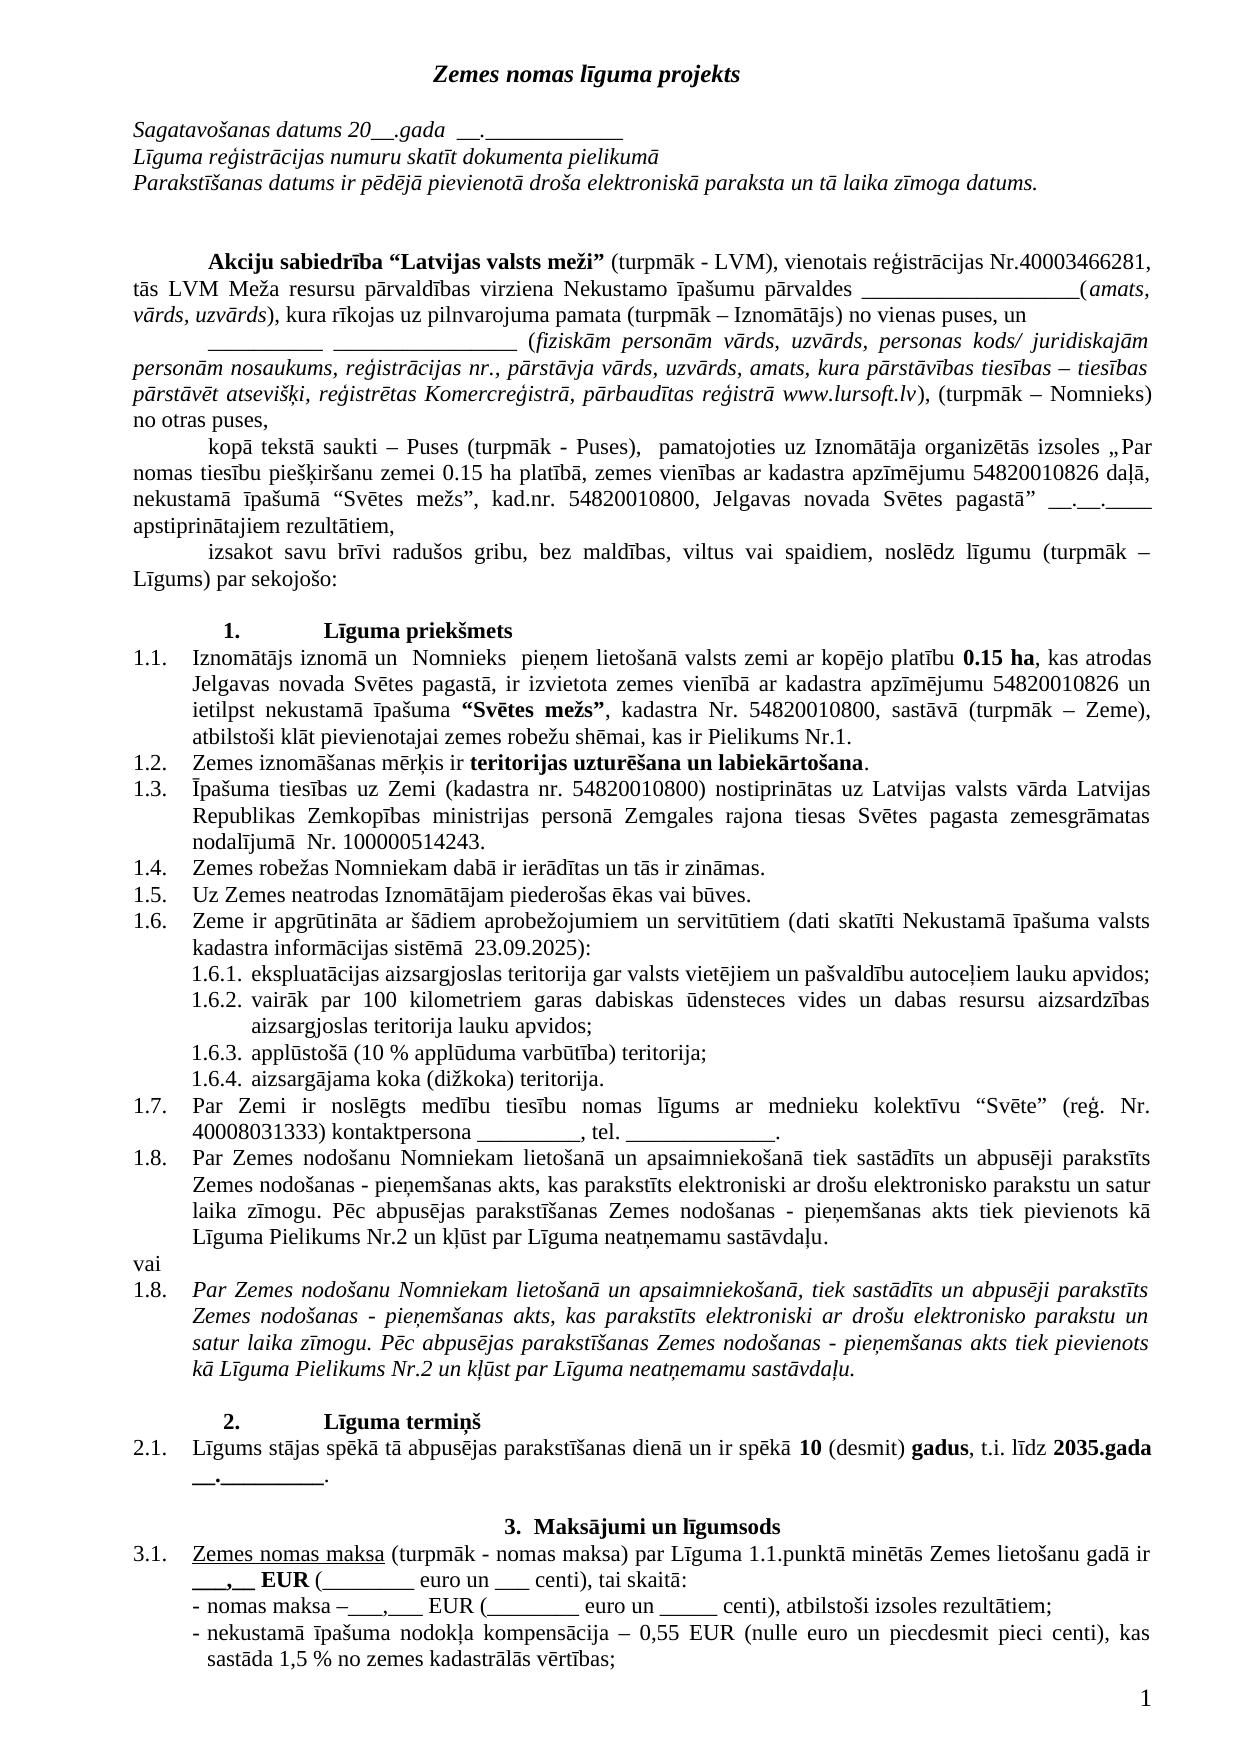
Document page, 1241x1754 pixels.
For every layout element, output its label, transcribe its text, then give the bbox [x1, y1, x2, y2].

text Zemes nomas līguma projekts [358, 59, 1152, 88]
list Par Zemes nodošanu Nomniekam lietošanā un apsaimniekošanā tiek sastādīts un abpusēji parakstīts Zemes nodošanas - pieņemšanas akts, kas parakstīts elektroniski ar drošu elektronisko parakstu un satur laika zīmogu. Pēc abpusējas parakstīšanas Zemes nodošanas - pieņemšanas akts tiek pievienots kā Līguma Pielikums Nr.2 un kļūst par Līguma neatņemamu sastāvdaļu. [133, 1144, 1152, 1250]
list Zemes nomas maksa (turpmāk - nomas maksa) par Līguma 1.1.punktā minētās Zemes lietošanu gadā ir ___,__ EUR (________ euro un ___ centi), tai skaitā: [133, 1540, 1152, 1592]
list ekspluatācijas aizsargjoslas teritorija gar valsts vietējiem un pašvaldību autoceļiem lauku apvidos; [191, 960, 1152, 986]
text Akciju sabiedrība “Latvijas valsts meži” (turpmāk - LVM), vienotais reģistrācijas Nr., tās LVM Meža resursu pārvaldības virziena Nekustamo īpašumu pārvaldes ___________________(amats, vārds, uzvārds), kura rīkojas uz pilnvarojuma pamata (turpmāk – Iznomātājs) no vienas puses, un [133, 248, 1152, 327]
list Maksājumi un līgumsods [133, 1513, 1152, 1540]
list Zemes robežas Nomniekam dabā ir ierādītas un tās ir zināmas. [133, 854, 1152, 881]
text Līguma reģistrācijas numuru skatīt dokumenta pielikumā [133, 143, 1152, 169]
list Zemes iznomāšanas mērķis ir teritorijas uzturēšana un labiekārtošana. [133, 749, 1152, 775]
text izsakot savu brīvi radušos gribu, bez maldības, viltus vai spaidiem, noslēdz līgumu (turpmāk – Līgums) par sekojošo: [133, 538, 1152, 591]
list aizsargājama koka (dižkoka) teritorija. [191, 1065, 1152, 1092]
list Līguma priekšmets [133, 617, 1152, 644]
text Sagatavošanas datums 20__.gada __.____________ [133, 117, 1152, 143]
list Līguma termiņš [133, 1408, 1152, 1434]
list Iznomātājs iznomā un Nomnieks pieņem lietošanā valsts zemi ar kopējo platību 0.15 ha, kas atrodas Jelgavas novada Svētes pagastā, ir izvietota zemes vienībā ar kadastra apzīmējumu 54820010826 un ietilpst nekustamā īpašuma “Svētes mežs”, kadastra Nr. 54820010800, sastāvā (turpmāk – Zeme), atbilstoši klāt pievienotajai zemes robežu shēmai, kas ir Pielikums Nr.1. [133, 644, 1152, 749]
list nomas maksa –___,___ EUR (________ euro un _____ centi), atbilstoši izsoles rezultātiem; [192, 1592, 1152, 1619]
text __________ ________________ (fiziskām personām vārds, uzvārds, personas kods/ juridiskajām personām nosaukums, reģistrācijas nr., pārstāvja vārds, uzvārds, amats, kura pārstāvības tiesības – tiesības pārstāvēt atsevišķi, reģistrētas Komercreģistrā, pārbaudītas reģistrā www.lursoft.lv), (turpmāk – Nomnieks) no otras puses, [133, 327, 1152, 433]
list Par Zemi ir noslēgts medību tiesību nomas līgums ar mednieku kolektīvu “Svēte” (reģ. Nr. 40008031333) kontaktpersona _________, tel. _____________. [133, 1092, 1152, 1144]
list Īpašuma tiesības uz Zemi (kadastra nr. 54820010800) nostiprinātas uz Latvijas valsts vārda Latvijas Republikas Zemkopības ministrijas personā Zemgales rajona tiesas Svētes pagasta zemesgrāmatas nodalījumā Nr. 100000514243. [133, 775, 1152, 854]
list vairāk par 100 kilometriem garas dabiskas ūdensteces vides un dabas resursu aizsardzības aizsargjoslas teritorija lauku apvidos; [191, 986, 1152, 1039]
list nekustamā īpašuma nodokļa kompensācija – 0,55 EUR (nulle euro un piecdesmit pieci centi), kas sastāda 1,5 % no zemes kadastrālās vērtības; [192, 1619, 1152, 1671]
text kopā tekstā saukti – Puses (turpmāk - Puses), pamatojoties uz Iznomātāja organizētās izsoles „Par nomas tiesību piešķiršanu zemei 0.15 ha platībā, zemes vienības ar kadastra apzīmējumu 54820010826 daļā, nekustamā īpašumā “Svētes mežs”, kad.nr. 54820010800, Jelgavas novada Svētes pagastā” __.__.____ apstiprinātajiem rezultātiem, [133, 433, 1152, 538]
list Par Zemes nodošanu Nomniekam lietošanā un apsaimniekošanā, tiek sastādīts un abpusēji parakstīts Zemes nodošanas - pieņemšanas akts, kas parakstīts elektroniski ar drošu elektronisko parakstu un satur laika zīmogu. Pēc abpusējas parakstīšanas Zemes nodošanas - pieņemšanas akts tiek pievienots kā Līguma Pielikums Nr.2 un kļūst par Līguma neatņemamu sastāvdaļu. [133, 1276, 1152, 1382]
text Parakstīšanas datums ir pēdējā pievienotā droša elektroniskā paraksta un tā laika zīmoga datums. [133, 169, 1152, 196]
list applūstošā (10 % applūduma varbūtība) teritorija; [191, 1039, 1152, 1065]
text vai [133, 1250, 1152, 1276]
list Zeme ir apgrūtināta ar šādiem aprobežojumiem un servitūtiem (dati skatīti Nekustamā īpašuma valsts kadastra informācijas sistēmā 23.09.2025): [133, 907, 1152, 960]
list Uz Zemes neatrodas Iznomātājam piederošas ēkas vai būves. [133, 881, 1152, 907]
list Līgums stājas spēkā tā abpusējas parakstīšanas dienā un ir spēkā 10 (desmit) gadus, t.i. līdz 2035.gada __._________. [133, 1434, 1152, 1487]
